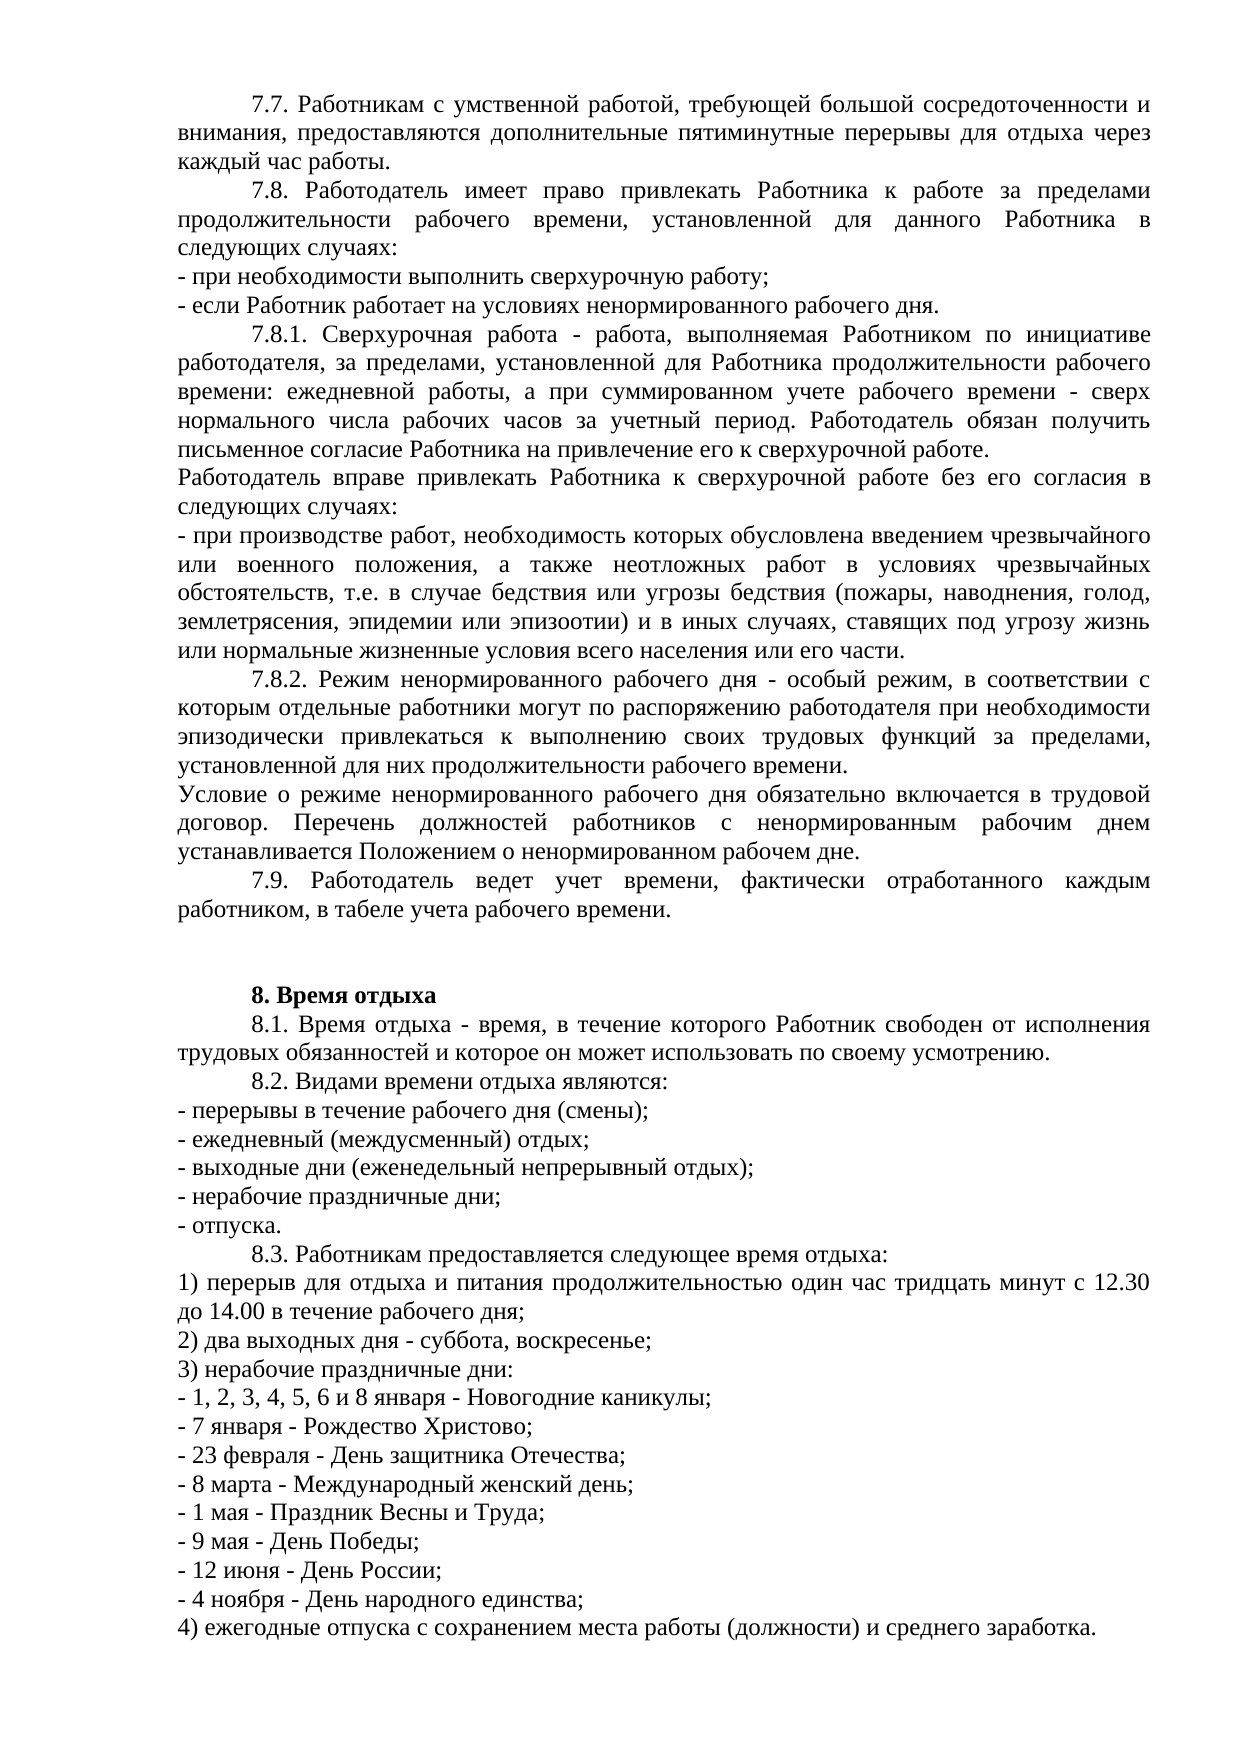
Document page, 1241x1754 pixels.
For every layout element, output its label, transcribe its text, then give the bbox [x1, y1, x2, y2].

text 7.8. Работодатель имеет право привлекать Работника к работе за пределами продолжительности рабочего времени, установленной для данного Работника в следующих случаях: [177, 175, 1152, 261]
text 3) нерабочие праздничные дни: [177, 1354, 1152, 1382]
text - 4 ноября - День народного единства; [177, 1584, 1152, 1612]
text Условие о режиме ненормированного рабочего дня обязательно включается в трудовой договор. Перечень должностей работников с ненормированным рабочим днем устанавливается Положением о ненормированном рабочем дне. [177, 779, 1152, 865]
text 7.8.1. Сверхурочная работа - работа, выполняемая Работником по инициативе работодателя, за пределами, установленной для Работника продолжительности рабочего времени: ежедневной работы, а при суммированном учете рабочего времени - сверх нормального числа рабочих часов за учетный период. Работодатель обязан получить письменное согласие Работника на привлечение его к сверхурочной работе. [177, 319, 1152, 462]
text - 12 июня - День России; [177, 1555, 1152, 1584]
text - отпуска. [177, 1210, 1152, 1239]
text - при необходимости выполнить сверхурочную работу; [177, 261, 1152, 290]
text - если Работник работает на условиях ненормированного рабочего дня. [177, 290, 1152, 319]
text 1) перерыв для отдыха и питания продолжительностью один час тридцать минут с 12.30 до 14.00 в течение рабочего дня; [177, 1267, 1152, 1325]
text - 1 мая - Праздник Весны и Труда; [177, 1497, 1152, 1526]
text - перерывы в течение рабочего дня (смены); [177, 1095, 1152, 1124]
text 7.9. Работодатель ведет учет времени, фактически отработанного каждым работником, в табеле учета рабочего времени. [177, 865, 1152, 922]
text - ежедневный (междусменный) отдых; [177, 1124, 1152, 1152]
text - 9 мая - День Победы; [177, 1526, 1152, 1555]
text - 23 февраля - День защитника Отечества; [177, 1440, 1152, 1469]
text - 7 января - Рождество Христово; [177, 1411, 1152, 1440]
text - 8 марта - Международный женский день; [177, 1469, 1152, 1497]
text 2) два выходных дня - суббота, воскресенье; [177, 1325, 1152, 1354]
text - при производстве работ, необходимость которых обусловлена введением чрезвычайного или военного положения, а также неотложных работ в условиях чрезвычайных обстоятельств, т.е. в случае бедствия или угрозы бедствия (пожары, наводнения, голод, землетрясения, эпидемии или эпизоотии) и в иных случаях, ставящих под угрозу жизнь или нормальные жизненные условия всего населения или его части. [177, 520, 1152, 664]
text 8.2. Видами времени отдыха являются: [177, 1066, 1152, 1095]
text 7.7. Работникам с умственной работой, требующей большой сосредоточенности и внимания, предоставляются дополнительные пятиминутные перерывы для отдыха через каждый час работы. [177, 89, 1152, 175]
text - 1, 2, 3, 4, 5, 6 и 8 января - Новогодние каникулы; [177, 1382, 1152, 1411]
text - нерабочие праздничные дни; [177, 1181, 1152, 1210]
text 7.8.2. Режим ненормированного рабочего дня - особый режим, в соответствии с которым отдельные работники могут по распоряжению работодателя при необходимости эпизодически привлекаться к выполнению своих трудовых функций за пределами, установленной для них продолжительности рабочего времени. [177, 664, 1152, 779]
text - выходные дни (еженедельный непрерывный отдых); [177, 1152, 1152, 1181]
text Работодатель вправе привлекать Работника к сверхурочной работе без его согласия в следующих случаях: [177, 462, 1152, 520]
text 8.1. Время отдыха - время, в течение которого Работник свободен от исполнения трудовых обязанностей и которое он может использовать по своему усмотрению. [177, 1009, 1152, 1066]
text 8.3. Работникам предоставляется следующее время отдыха: [177, 1239, 1152, 1267]
text 8. Время отдыха [177, 980, 1152, 1009]
text 4) ежегодные отпуска с сохранением места работы (должности) и среднего заработка. [177, 1612, 1152, 1641]
